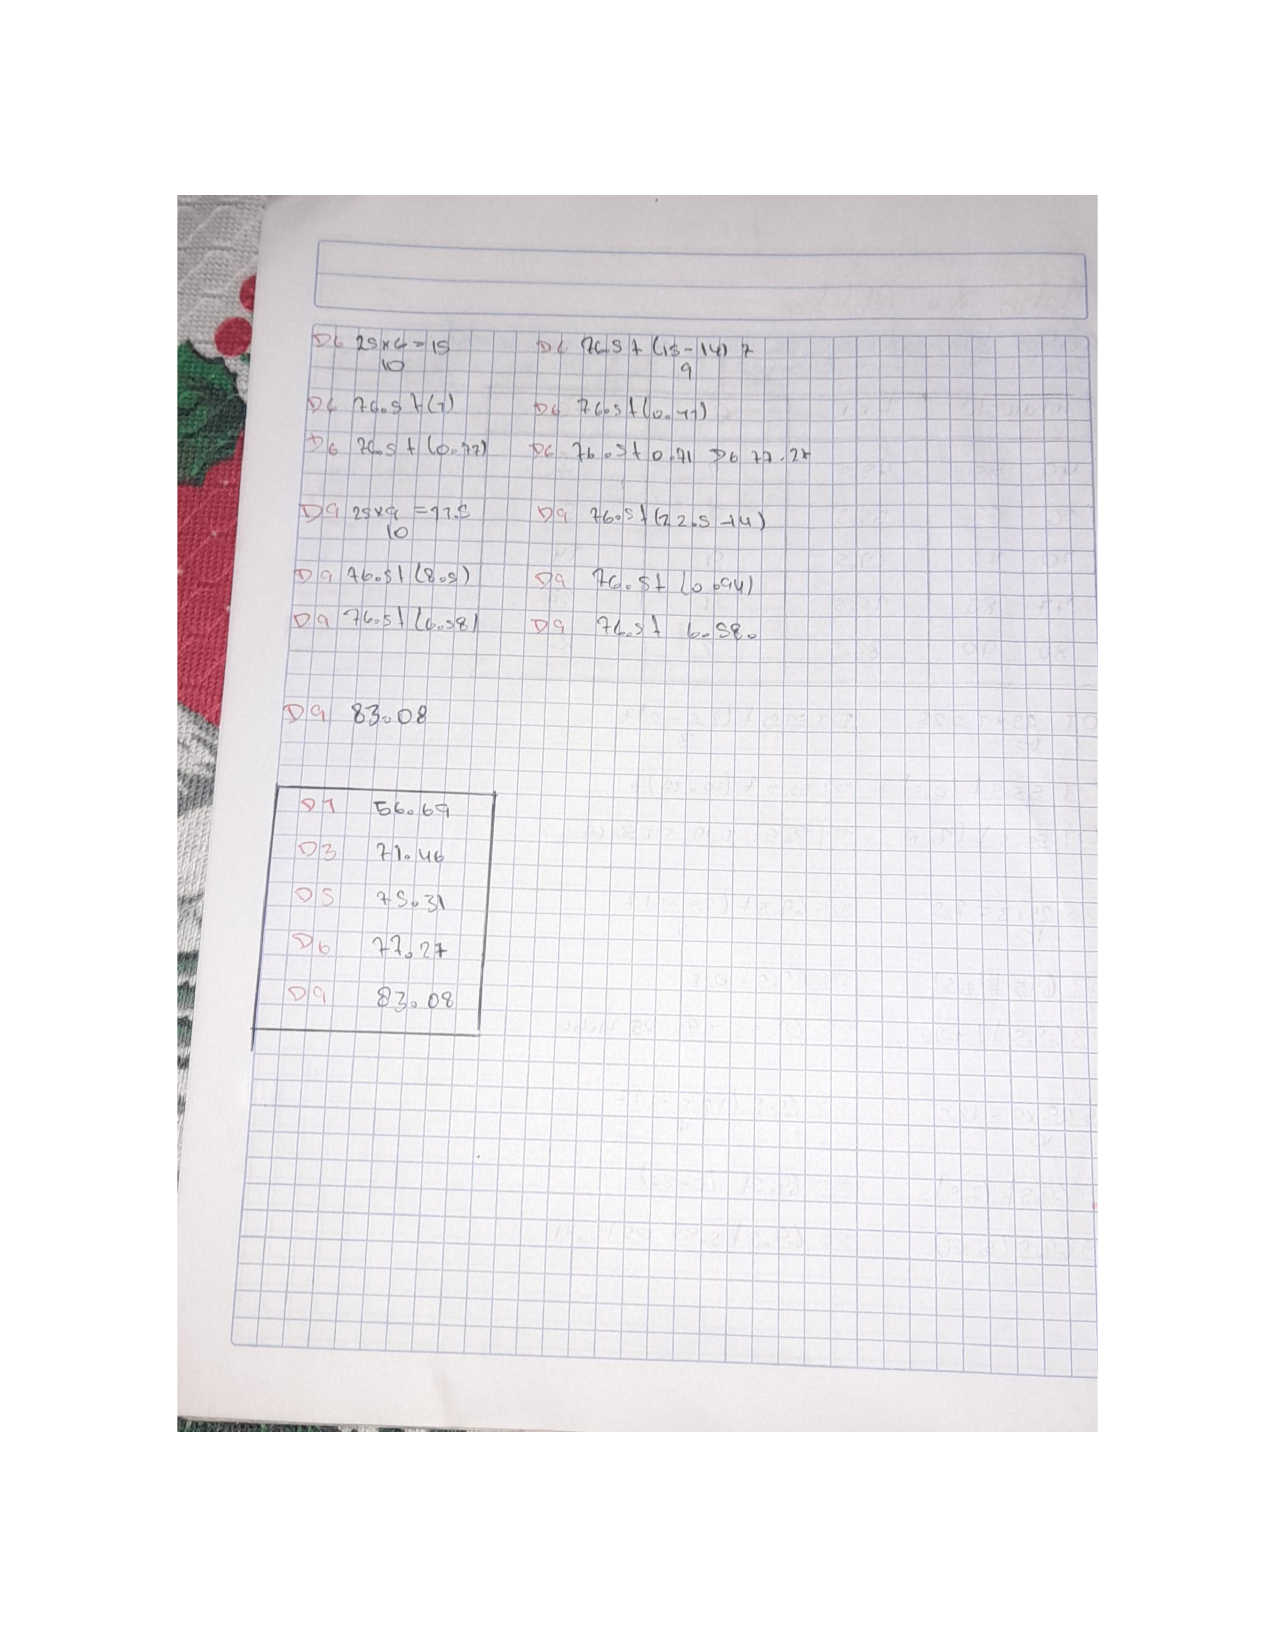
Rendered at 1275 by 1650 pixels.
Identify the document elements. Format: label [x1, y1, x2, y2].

picture [177, 195, 1098, 1432]
